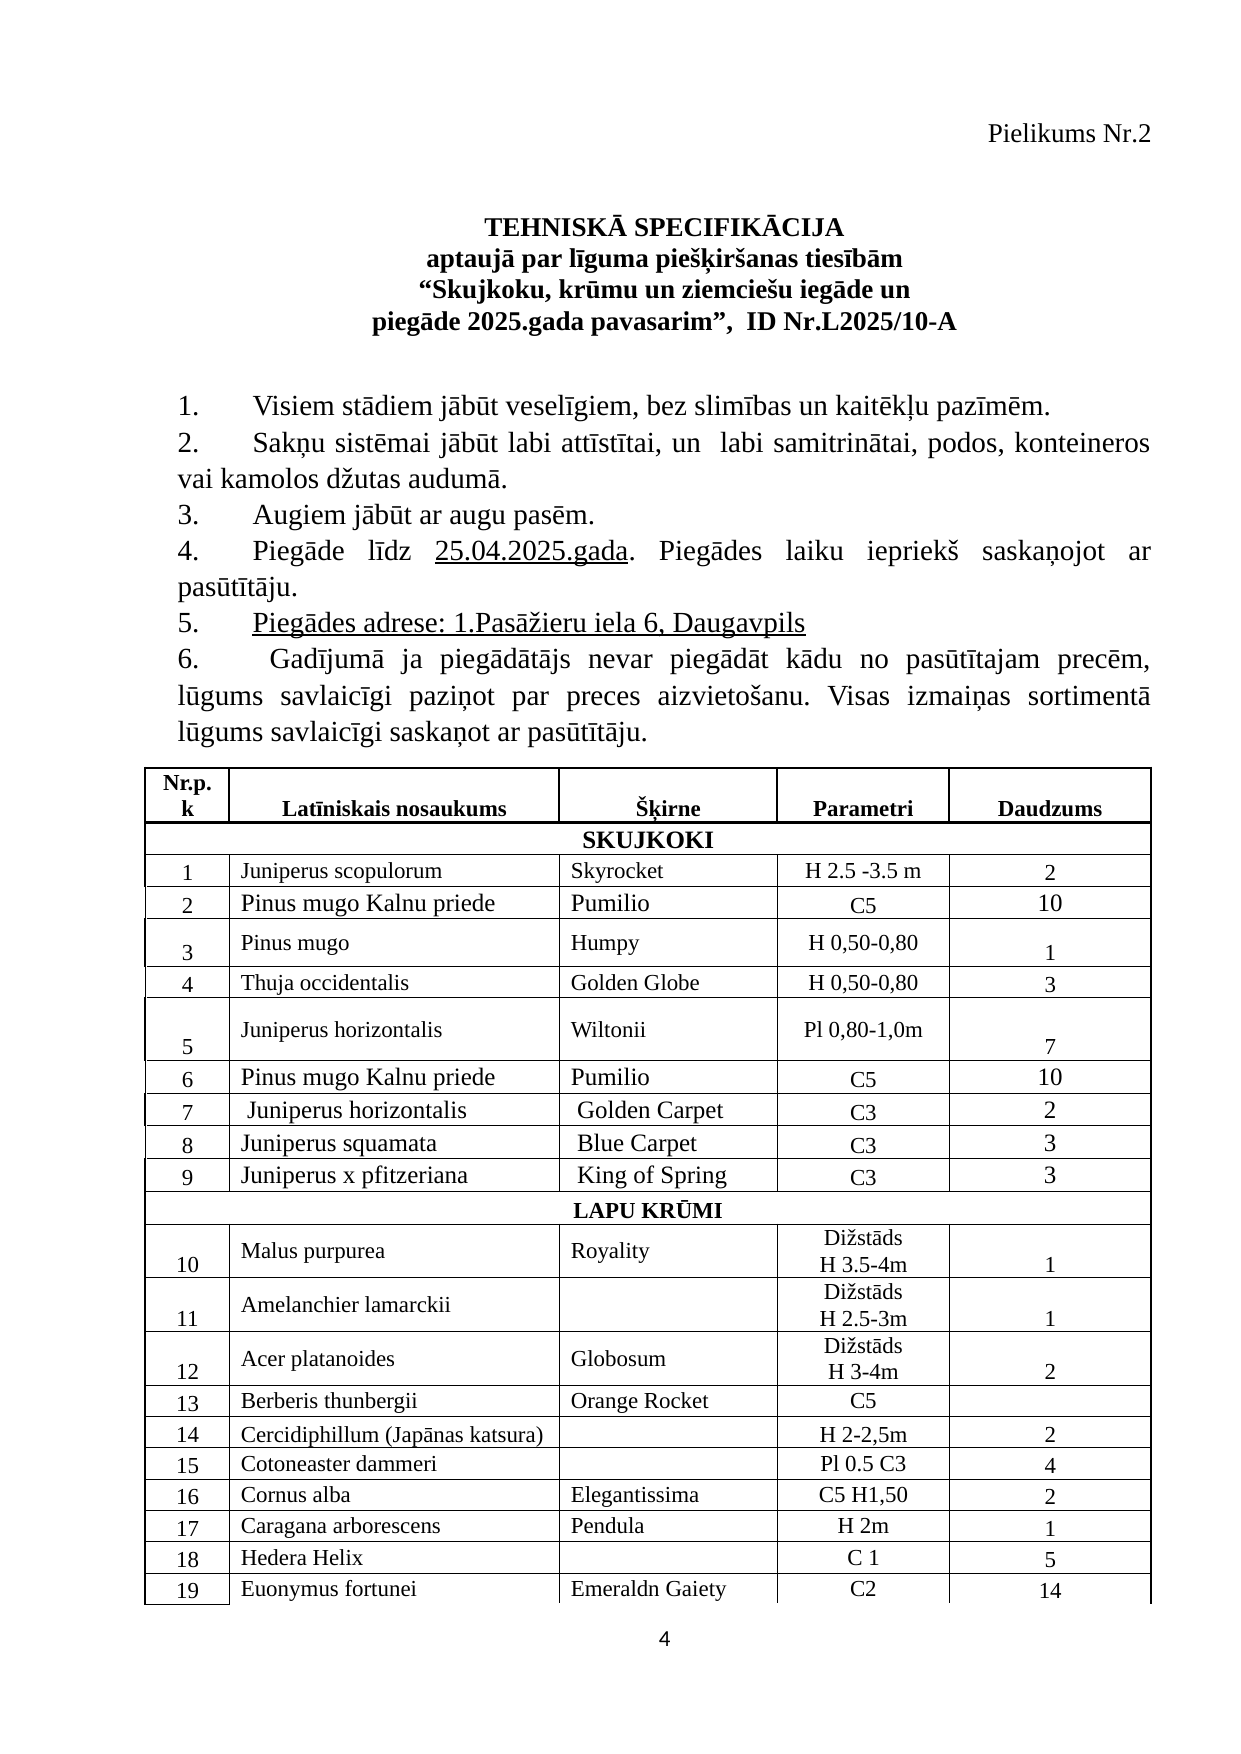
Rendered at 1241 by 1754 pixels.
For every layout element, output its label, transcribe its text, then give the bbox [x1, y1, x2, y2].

table_cell SKUJKOKI [146, 824, 1150, 854]
table_cell 5 [146, 998, 229, 1059]
table_cell Cotoneaster dammeri [230, 1448, 559, 1478]
table_cell King of Spring [560, 1159, 777, 1191]
table_cell 18 [146, 1542, 229, 1572]
table_cell 2 [950, 1332, 1150, 1385]
text “Skujkoku, krūmu un ziemciešu iegāde un [177, 273, 1152, 304]
list Piegādes adrese: 1.Pasāžieru iela 6, Daugavpils [177, 605, 1152, 639]
table_header Parametri [778, 769, 948, 821]
table_cell H 0,50-0,80 [778, 967, 949, 997]
table_cell Pumilio [560, 887, 777, 918]
table_cell 16 [146, 1480, 229, 1510]
table_cell Pl 0,80-1,0m [778, 998, 949, 1059]
table_cell C 1 [778, 1542, 949, 1572]
table_cell 3 [950, 967, 1150, 997]
table_cell Golden Globe [560, 967, 777, 997]
table_cell 13 [146, 1386, 229, 1416]
list Piegāde līdz 25.04.2025.gada. Piegādes laiku iepriekš saskaņojot ar pasūtītāju. [177, 533, 1152, 603]
table_cell H 2m [778, 1511, 949, 1541]
table_cell 5 [950, 1542, 1150, 1572]
table_cell Amelanchier lamarckii [230, 1278, 559, 1331]
table_cell 1 [950, 1225, 1150, 1277]
table_cell Orange Rocket [560, 1386, 777, 1416]
table_cell Cercidiphillum (Japānas katsura) [230, 1417, 559, 1447]
table_cell Pendula [560, 1511, 777, 1541]
table_cell C3 [778, 1159, 949, 1191]
table_cell [560, 1448, 777, 1478]
table_cell Golden Carpet [560, 1094, 777, 1125]
table_cell H 2-2,5m [778, 1417, 949, 1447]
table_header Latīniskais nosaukums [230, 769, 558, 821]
table_cell Berberis thunbergii [230, 1386, 559, 1416]
table_cell 17 [146, 1511, 229, 1541]
table_cell Emeraldn Gaiety [559, 1574, 777, 1604]
table_cell 10 [146, 1225, 229, 1277]
table_cell 8 [146, 1126, 229, 1158]
list Augiem jābūt ar augu pasēm. [177, 497, 1152, 531]
table_header Šķirne [560, 769, 776, 821]
text Pielikums Nr.2 [177, 118, 1152, 149]
table_cell Royality [560, 1225, 777, 1277]
table_header Nr.p.k [146, 769, 228, 821]
table_cell 11 [146, 1278, 229, 1331]
table_cell H 2.5 -3.5 m [778, 855, 949, 886]
table_header Daudzums [950, 769, 1150, 821]
table_cell C3 [778, 1094, 949, 1125]
list Visiem stādiem jābūt veselīgiem, bez slimības un kaitēkļu pazīmēm. [177, 388, 1152, 422]
table_cell C3 [778, 1126, 949, 1158]
table_cell C5 [778, 887, 949, 918]
table_cell [560, 1417, 777, 1447]
table_cell 7 [146, 1094, 229, 1125]
table_cell 3 [950, 1159, 1150, 1191]
table_cell 14 [949, 1574, 1150, 1604]
table_cell Juniperus horizontalis [230, 998, 559, 1059]
table_cell 1 [146, 855, 229, 886]
table_cell 10 [950, 1061, 1150, 1092]
list Sakņu sistēmai jābūt labi attīstītai, un labi samitrinātai, podos, konteineros vai kamolos džutas audumā. [177, 425, 1152, 494]
table_cell 1 [950, 919, 1150, 966]
text piegāde 2025.gada pavasarim”, ID Nr.L2025/10-A [177, 304, 1152, 336]
table_cell Dižstāds H 2.5-3m [778, 1278, 949, 1331]
table_cell Pinus mugo Kalnu priede [230, 1061, 559, 1092]
table_cell 6 [146, 1061, 229, 1092]
table_cell Pinus mugo Kalnu priede [230, 887, 559, 918]
table_cell 2 [950, 1480, 1150, 1510]
table_cell Juniperus x pfitzeriana [230, 1159, 559, 1191]
table_cell 1 [950, 1511, 1150, 1541]
text TEHNISKĀ SPECIFIKĀCIJA [177, 211, 1152, 242]
table_cell Thuja occidentalis [230, 967, 559, 997]
table_cell 10 [950, 887, 1150, 918]
table_cell 2 [146, 887, 229, 918]
table_cell 2 [950, 855, 1150, 886]
table_cell Cornus alba [230, 1480, 559, 1510]
table_cell Hedera Helix [230, 1542, 559, 1572]
table_cell 9 [146, 1159, 229, 1191]
table_cell [560, 1542, 777, 1572]
table_cell Humpy [560, 919, 777, 966]
table_cell Caragana arborescens [230, 1511, 559, 1541]
table_cell 4 [146, 967, 229, 997]
table_cell 7 [950, 998, 1150, 1059]
table_cell 2 [950, 1094, 1150, 1125]
table_cell H 0,50-0,80 [778, 919, 949, 966]
table_cell Pl 0.5 C3 [778, 1448, 949, 1478]
table_cell Pinus mugo [230, 919, 559, 966]
table_cell Juniperus horizontalis [230, 1094, 559, 1125]
table_cell 1 [950, 1278, 1150, 1331]
table_cell [950, 1386, 1150, 1416]
text aptaujā par līguma piešķiršanas tiesībām [177, 242, 1152, 273]
table_cell Malus purpurea [230, 1225, 559, 1277]
table_cell Pumilio [560, 1061, 777, 1092]
table_cell C5 H1,50 [778, 1480, 949, 1510]
list Gadījumā ja piegādātājs nevar piegādāt kādu no pasūtītajam precēm, lūgums savlaicīgi paziņot par preces aizvietošanu. Visas izmaiņas sortimentā lūgums savlaicīgi saskaņot ar pasūtītāju. [177, 642, 1152, 747]
table_cell C5 [778, 1386, 949, 1416]
table_cell 12 [146, 1332, 229, 1385]
table_cell Elegantissima [560, 1480, 777, 1510]
table_cell 3 [146, 919, 229, 966]
table_cell Wiltonii [560, 998, 777, 1059]
table_cell 14 [146, 1417, 229, 1447]
table_cell Dižstāds H 3.5-4m [778, 1225, 949, 1277]
table_cell Acer platanoides [230, 1332, 559, 1385]
table_cell [560, 1278, 777, 1331]
table_cell LAPU KRŪMI [146, 1192, 1150, 1223]
table_cell Juniperus squamata [230, 1126, 559, 1158]
table_cell 19 [146, 1574, 229, 1604]
table_cell Skyrocket [560, 855, 777, 886]
table_cell 4 [950, 1448, 1150, 1478]
table_cell 15 [146, 1448, 229, 1478]
table_cell C5 [778, 1061, 949, 1092]
table_cell Dižstāds H 3-4m [778, 1332, 949, 1385]
table_cell Blue Carpet [560, 1126, 777, 1158]
table_cell Globosum [560, 1332, 777, 1385]
table_cell 2 [950, 1417, 1150, 1447]
table_cell 3 [950, 1126, 1150, 1158]
table_cell Euonymus fortunei [230, 1574, 559, 1604]
table_cell C2 [777, 1574, 949, 1604]
table_cell Juniperus scopulorum [230, 855, 559, 886]
